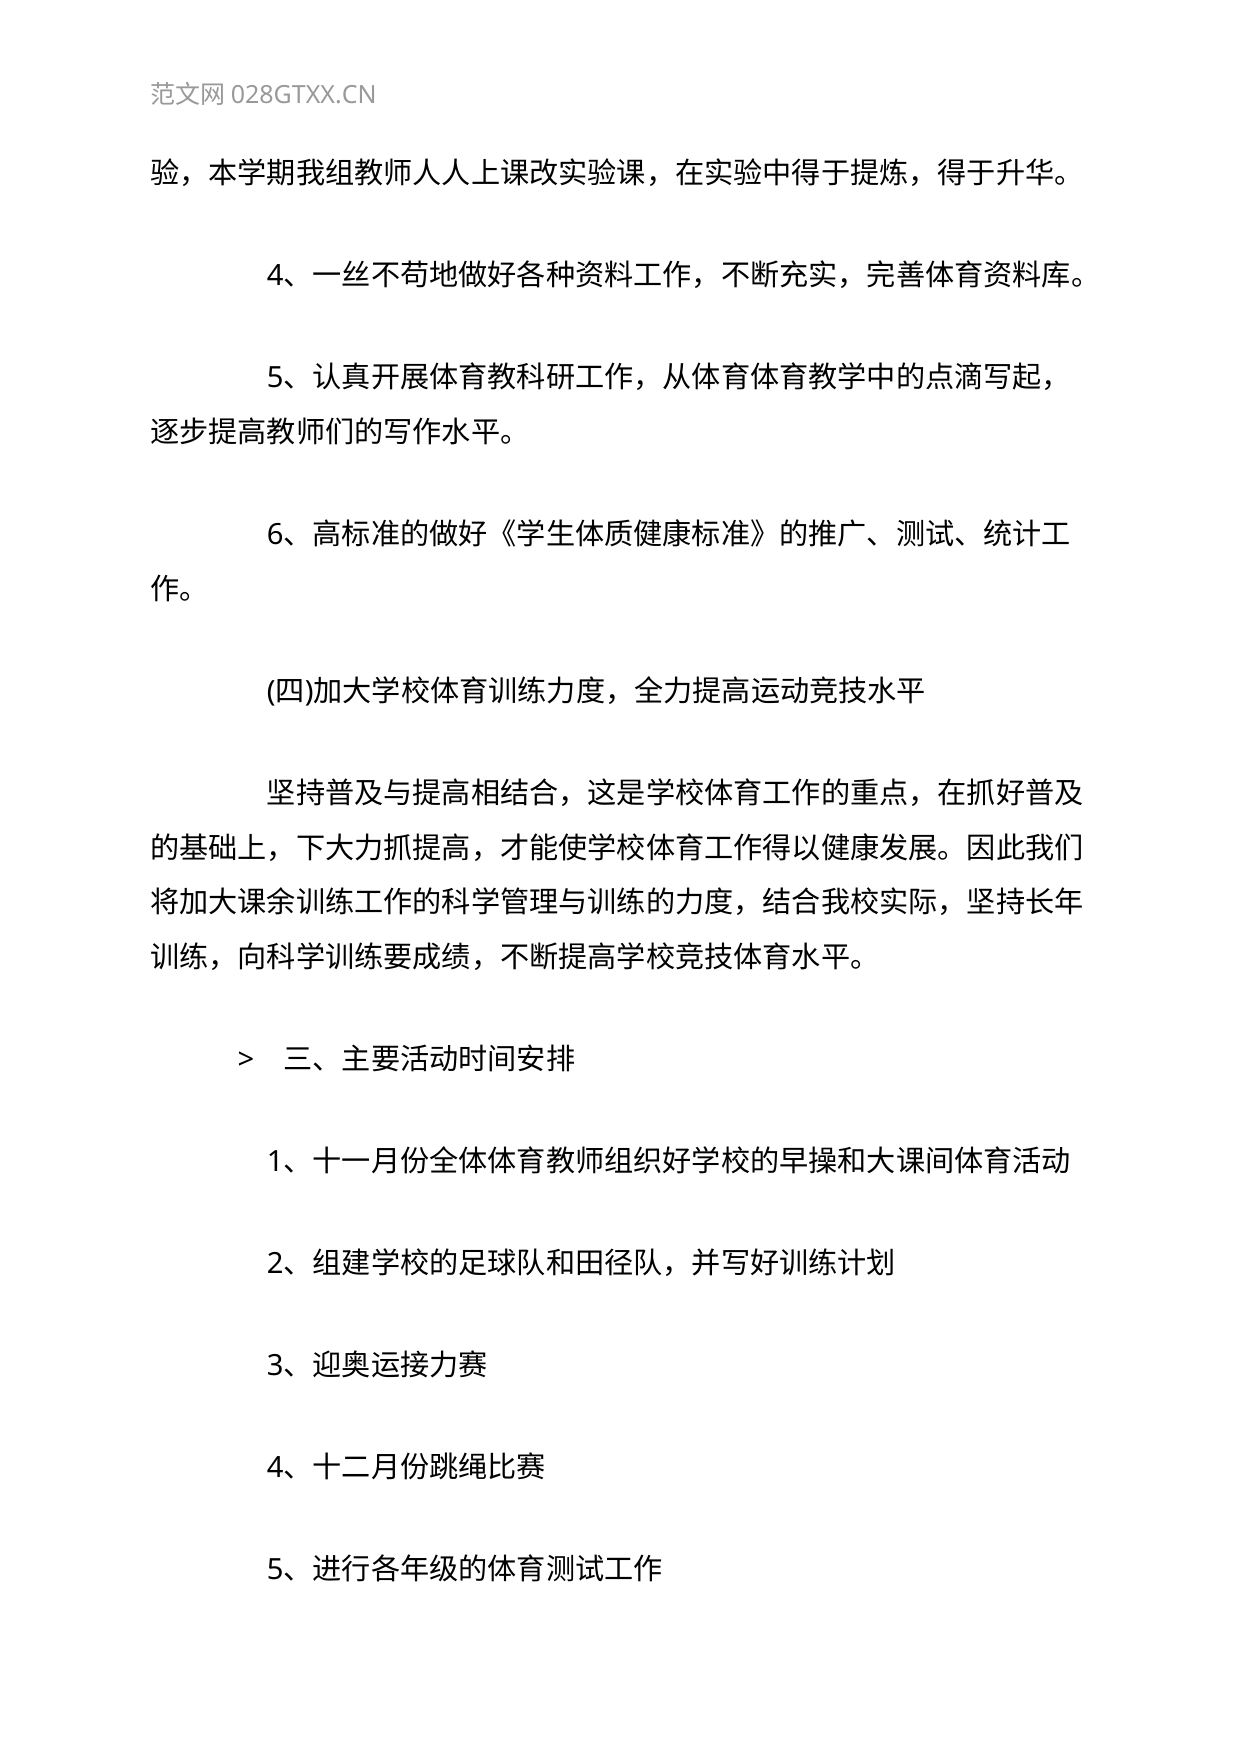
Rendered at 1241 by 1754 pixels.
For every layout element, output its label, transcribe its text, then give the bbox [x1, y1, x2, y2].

text 5、认真开展体育教科研工作，从体育体育教学中的点滴写起，逐步提高教师们的写作水平。 [150, 354, 1090, 451]
text 4、十二月份跳绳比赛 [150, 1444, 1090, 1486]
text 1、十一月份全体体育教师组织好学校的早操和大课间体育活动 [150, 1138, 1090, 1180]
text 3、迎奥运接力赛 [150, 1342, 1090, 1384]
text 5、进行各年级的体育测试工作 [150, 1546, 1090, 1588]
text (四)加大学校体育训练力度，全力提高运动竞技水平 [150, 667, 1090, 710]
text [150, 150, 1090, 192]
text 2、组建学校的足球队和田径队，并写好训练计划 [150, 1240, 1090, 1282]
text 6、高标准的做好《学生体质健康标准》的推广、测试、统计工作。 [150, 511, 1090, 608]
text 坚持普及与提高相结合，这是学校体育工作的重点，在抓好普及的基础上，下大力抓提高，才能使学校体育工作得以健康发展。因此我们将加大课余训练工作的科学管理与训练的力度，结合我校实际，坚持长年训练，向科学训练要成绩，不断提高学校竞技体育水平。 [150, 769, 1090, 976]
text 4、一丝不苟地做好各种资料工作，不断充实，完善体育资料库。 [150, 252, 1090, 294]
text > 三、主要活动时间安排 [150, 1036, 1090, 1078]
